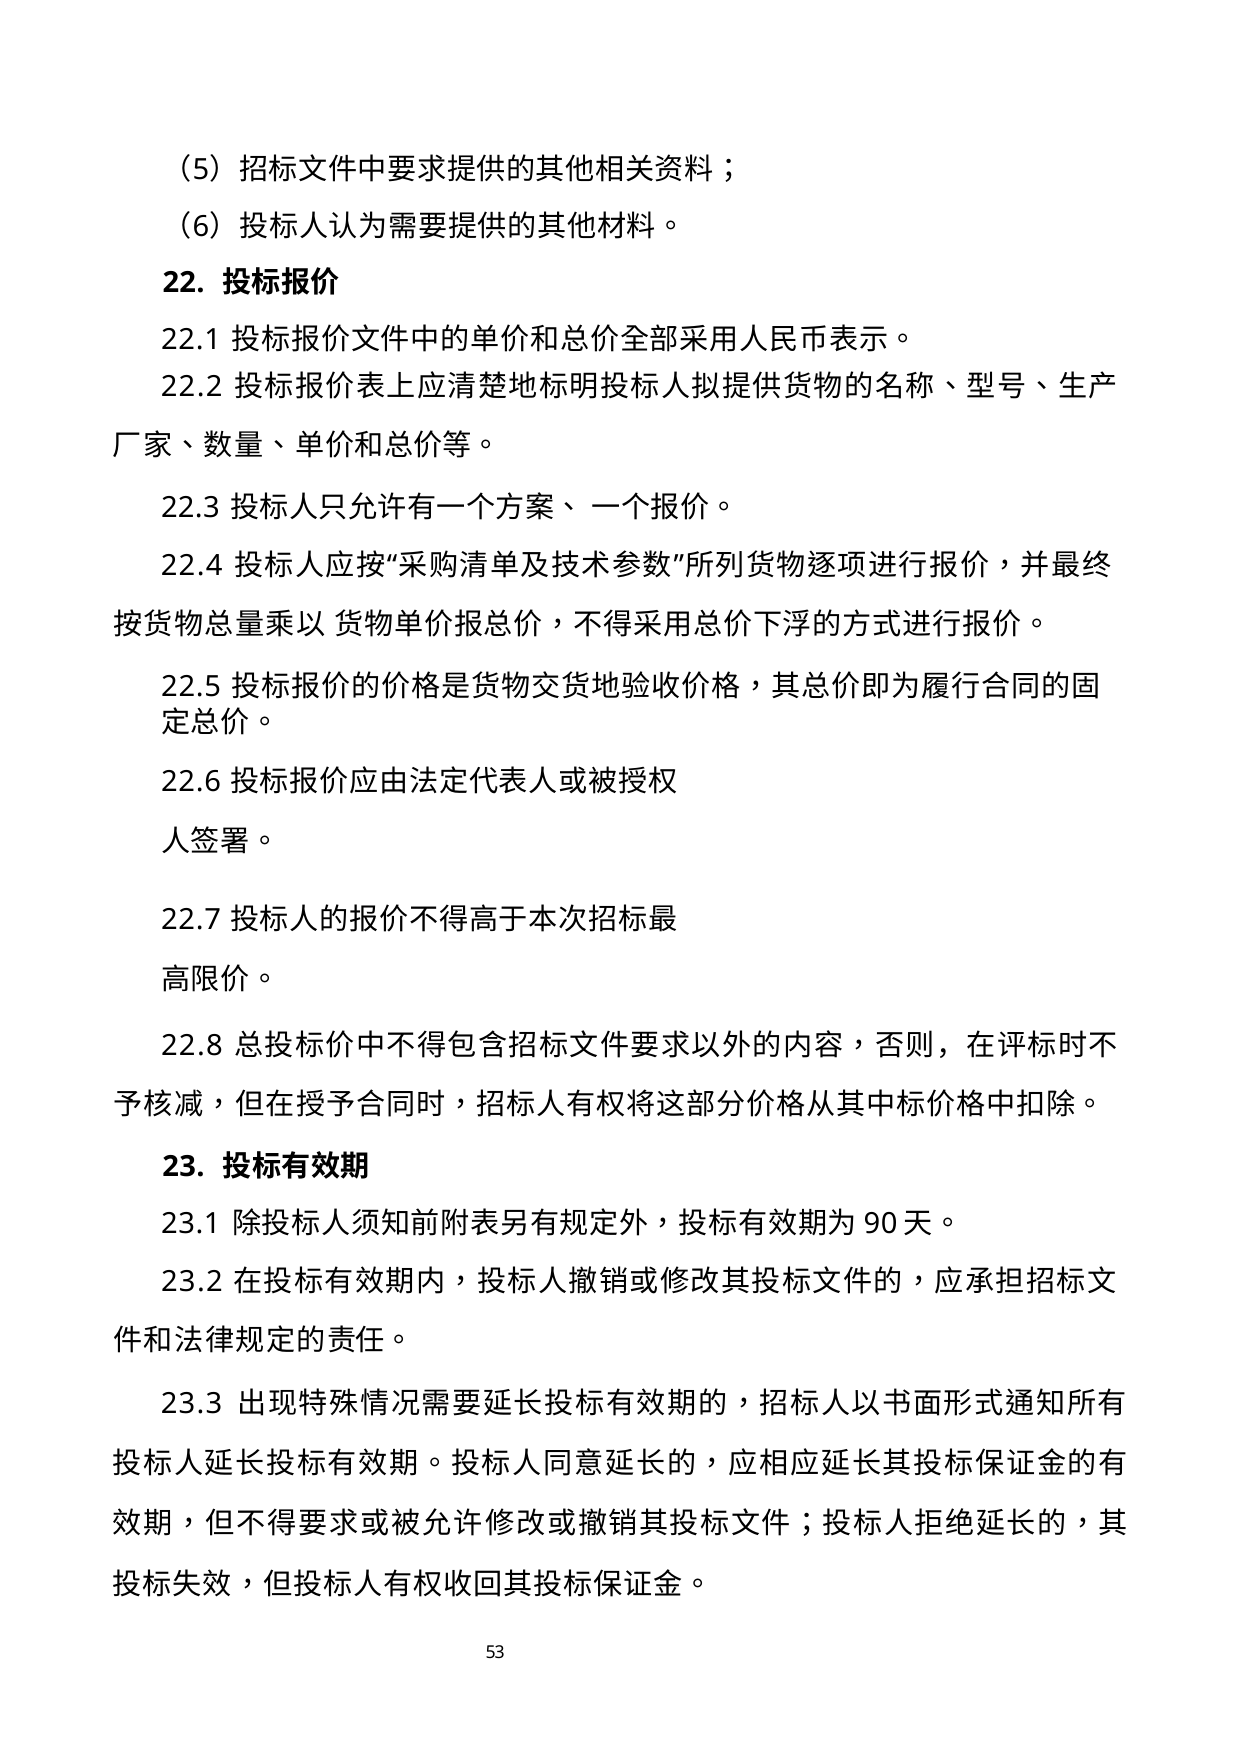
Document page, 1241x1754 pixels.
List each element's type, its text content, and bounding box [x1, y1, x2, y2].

text 22. 投标报价 [162, 263, 1128, 300]
text 23.2 在投标有效期内，投标人撤销或修改其投标文件的，应承担招标文件和法律规定的责任。 [113, 1260, 1128, 1359]
text （6）投标人认为需要提供的其他材料。 [162, 207, 1128, 244]
text 22.5 投标报价的价格是货物交货地验收价格，其总价即为履行合同的固定总价。 [161, 666, 1128, 741]
text 23.1 除投标人须知前附表另有规定外，投标有效期为90天。 [161, 1203, 1128, 1241]
text 22.8 总投标价中不得包含招标文件要求以外的内容，否则，在评标时不予核减，但在授予合同时，招标人有权将这部分价格从其中标价格中扣除。 [113, 1022, 1128, 1123]
text 22.2 投标报价表上应清楚地标明投标人拟提供货物的名称、型号、生产厂家、数量、单价和总价等。 [112, 365, 1128, 464]
text 22.6 投标报价应由法定代表人或被授权人签署。 [161, 760, 682, 859]
text 22.3 投标人只允许有一个方案、 一个报价。 [161, 487, 1128, 525]
text 22.7 投标人的报价不得高于本次招标最高限价。 [161, 899, 682, 998]
text 23. 投标有效期 [162, 1146, 1128, 1184]
text 22.1 投标报价文件中的单价和总价全部采用人民币表示。 [161, 320, 1128, 357]
text 23.3 出现特殊情况需要延长投标有效期的，招标人以书面形式通知所有投标人延长投标有效期。投标人同意延长的，应相应延长其投标保证金的有效期，但不得要求或被允许修改或撤销其投标文件；投标人拒绝延长的，其投标失效，但投标人有权收回其投标保证金。 [112, 1382, 1128, 1603]
text 22.4 投标人应按“采购清单及技术参数”所列货物逐项进行报价，并最终按货物总量乘以 货物单价报总价，不得采用总价下浮的方式进行报价。 [113, 544, 1128, 643]
text （5）招标文件中要求提供的其他相关资料； [162, 150, 1128, 187]
